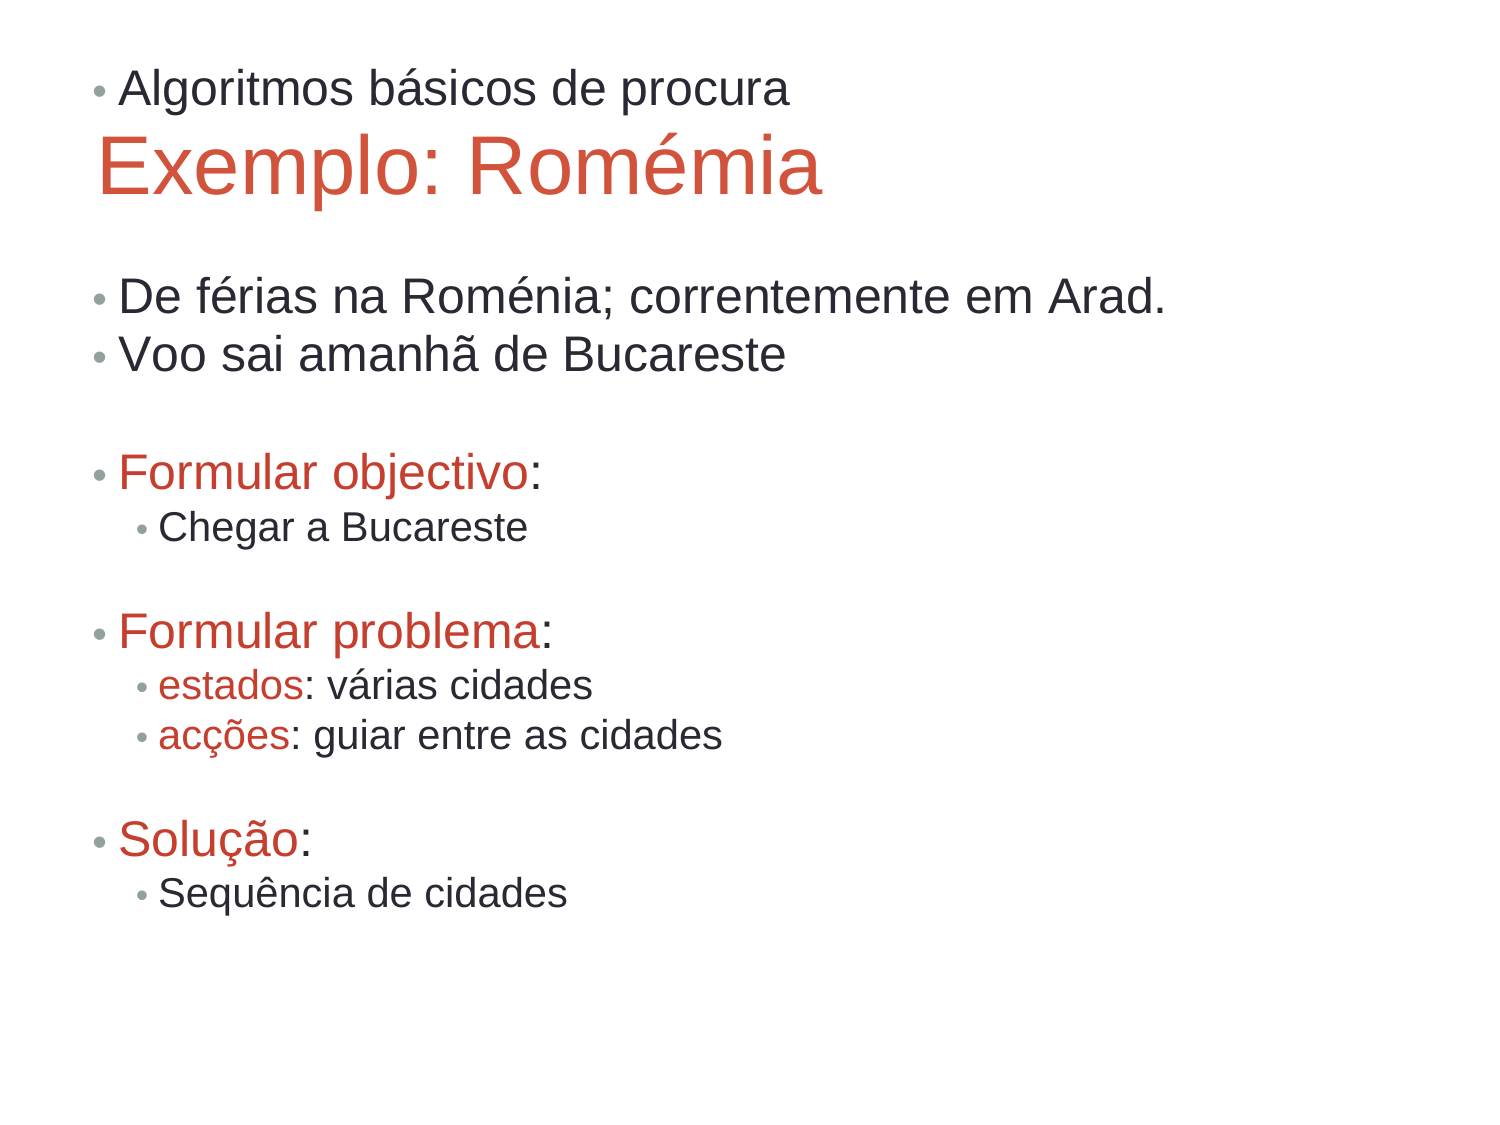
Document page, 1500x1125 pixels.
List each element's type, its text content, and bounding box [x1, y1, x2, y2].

text • Algoritmos básicos de procura [92, 59, 1500, 116]
text • Sequência de cidades [136, 869, 1500, 917]
text • Formular problema: [92, 602, 1500, 659]
text • Solução: [92, 809, 1500, 867]
text • Chegar a Bucareste [136, 502, 1500, 550]
text • De férias na Roménia; correntemente em Arad. • Voo sai amanhã de Bucareste [92, 268, 1182, 382]
text • estados: várias cidades [136, 661, 1500, 709]
text Exemplo: Romémia [96, 116, 1500, 212]
text • acções: guiar entre as cidades [136, 710, 1500, 758]
text • Formular objectivo: [92, 443, 1500, 500]
